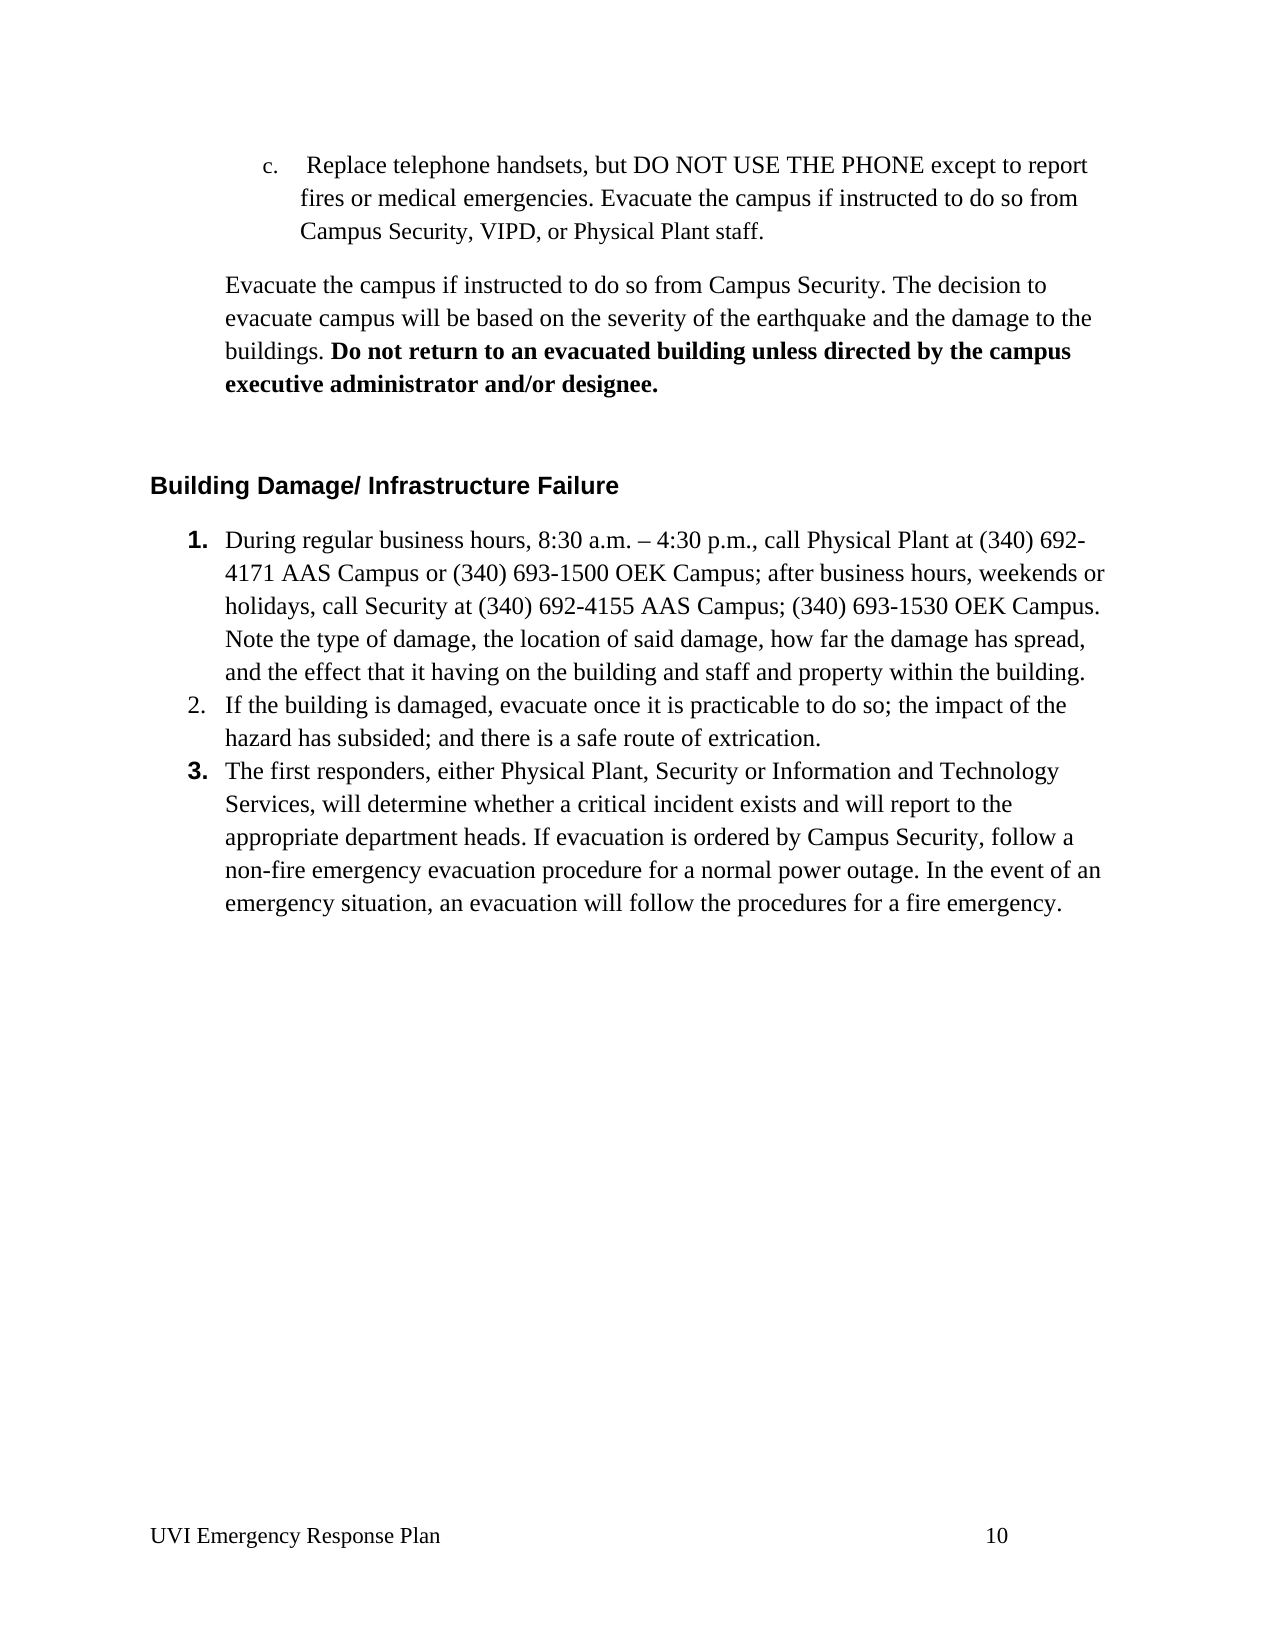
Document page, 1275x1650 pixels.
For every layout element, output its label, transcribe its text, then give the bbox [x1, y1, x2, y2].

list The first responders, either Physical Plant, Security or Information and Technology Services, will determine whether a critical incident exists and will report to the appropriate department heads. If evacuation is ordered by Campus Security, follow a non-fire emergency evacuation procedure for a normal power outage. In the event of an emergency situation, an evacuation will follow the procedures for a fire emergency. [187, 756, 1125, 917]
list During regular business hours, 8:30 a.m. – 4:30 p.m., call Physical Plant at (340) 692-4171 AAS Campus or (340) 693-1500 OEK Campus; after business hours, weekends or holidays, call Security at (340) 692-4155 AAS Campus; (340) 693-1530 OEK Campus. Note the type of damage, the location of said damage, how far the damage has spread, and the effect that it having on the building and staff and property within the building. [187, 525, 1125, 686]
list Replace telephone handsets, but DO NOT USE THE PHONE except to report fires or medical emergencies. Evacuate the campus if instructed to do so from Campus Security, VIPD, or Physical Plant staff. [262, 150, 1125, 245]
text Evacuate the campus if instructed to do so from Campus Security. The decision to evacuate campus will be based on the severity of the earthquake and the damage to the buildings. Do not return to an evacuated building unless directed by the campus executive administrator and/or designee. [225, 270, 1125, 398]
list If the building is damaged, evacuate once it is practicable to do so; the impact of the hazard has subsided; and there is a safe route of extrication. [187, 690, 1125, 752]
text Building Damage/ Infrastructure Failure [150, 471, 1125, 500]
